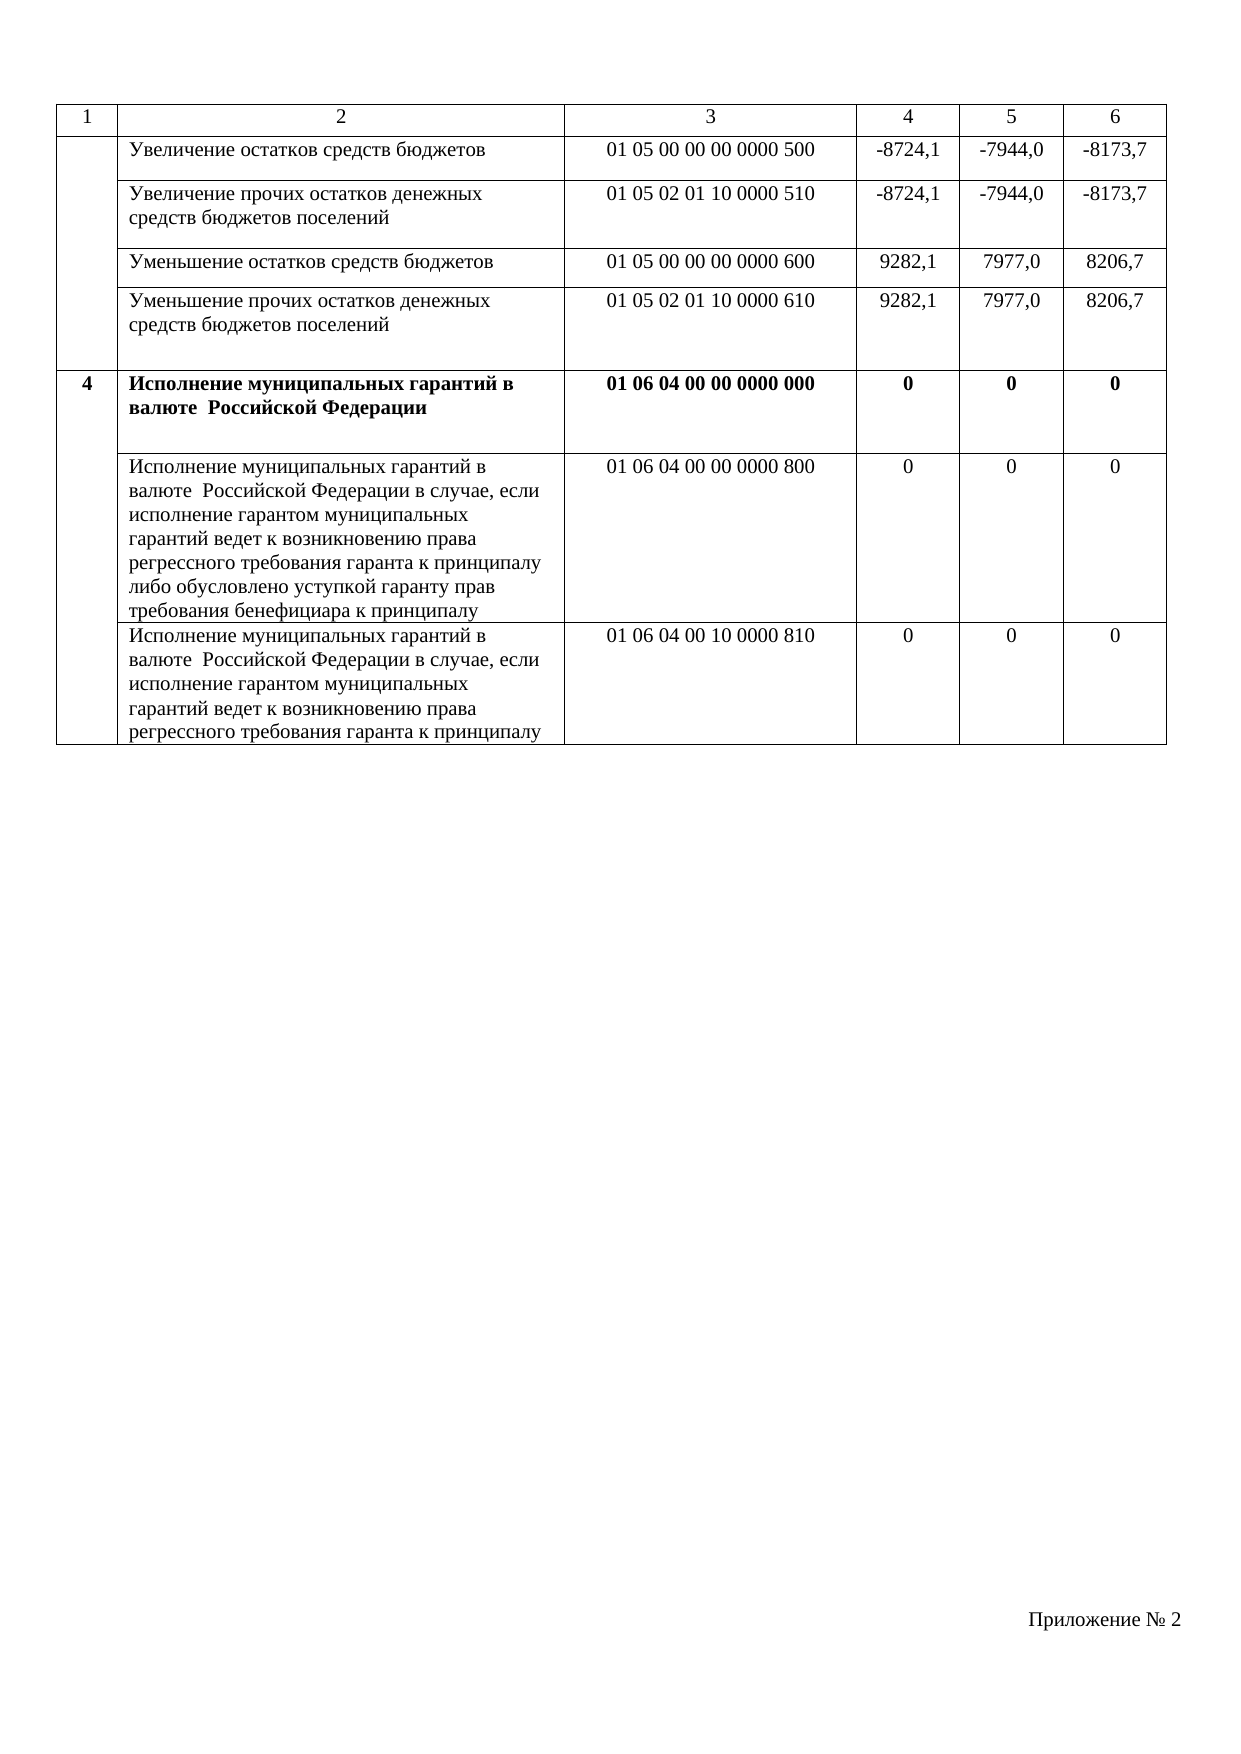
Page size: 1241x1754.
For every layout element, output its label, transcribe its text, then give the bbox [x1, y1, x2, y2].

table_cell -7944,0 [960, 137, 1063, 180]
table_cell Исполнение муниципальных гарантий в валюте Российской Федерации в случае, если исполнение гарантом муниципальных гарантий ведет к возникновению права регрессного требования гаранта к принципалу [118, 623, 564, 743]
table_cell 01 05 00 00 00 0000 500 [565, 137, 856, 180]
table_header 2 [118, 105, 564, 136]
table_header 5 [960, 105, 1063, 136]
table_cell -8173,7 [1064, 181, 1166, 248]
table_cell 01 05 02 01 10 0000 610 [565, 288, 856, 370]
table_cell 0 [960, 371, 1063, 453]
table_cell 0 [960, 454, 1063, 622]
table_header 1 [57, 105, 117, 136]
table_cell 9282,1 [857, 249, 959, 287]
table_cell 8206,7 [1064, 249, 1166, 287]
table_cell 01 06 04 00 00 0000 000 [565, 371, 856, 453]
table_cell Увеличение остатков средств бюджетов [118, 137, 564, 180]
table_cell 0 [1064, 454, 1166, 622]
table_cell 0 [1064, 623, 1166, 743]
table_cell Исполнение муниципальных гарантий в валюте Российской Федерации в случае, если исполнение гарантом муниципальных гарантий ведет к возникновению права регрессного требования гаранта к принципалу либо обусловлено уступкой гаранту прав требования бенефициара к принципалу [118, 454, 564, 622]
table_cell Уменьшение прочих остатков денежных средств бюджетов поселений [118, 288, 564, 370]
table_cell 0 [857, 371, 959, 453]
table_cell Уменьшение остатков средств бюджетов [118, 249, 564, 287]
table_cell 4 [57, 371, 117, 743]
table_header 3 [565, 105, 856, 136]
table_header 4 [857, 105, 959, 136]
text Приложение № 2 [177, 1607, 1181, 1631]
table_cell 8206,7 [1064, 288, 1166, 370]
table_cell 0 [857, 454, 959, 622]
table_cell 0 [1064, 371, 1166, 453]
table_cell Исполнение муниципальных гарантий в валюте Российской Федерации [118, 371, 564, 453]
table_cell -8724,1 [857, 137, 959, 180]
table_cell 7977,0 [960, 288, 1063, 370]
table_cell 0 [960, 623, 1063, 743]
table_cell -8724,1 [857, 181, 959, 248]
table_cell 0 [857, 623, 959, 743]
table_cell -7944,0 [960, 181, 1063, 248]
table_header 6 [1064, 105, 1166, 136]
table_cell -8173,7 [1064, 137, 1166, 180]
table_cell 01 06 04 00 00 0000 800 [565, 454, 856, 622]
table_cell 01 05 00 00 00 0000 600 [565, 249, 856, 287]
table_cell Увеличение прочих остатков денежных средств бюджетов поселений [118, 181, 564, 248]
table_cell 01 05 02 01 10 0000 510 [565, 181, 856, 248]
table_cell 3 [57, 137, 117, 370]
table_cell 9282,1 [857, 288, 959, 370]
table_cell 01 06 04 00 10 0000 810 [565, 623, 856, 743]
table_cell 7977,0 [960, 249, 1063, 287]
